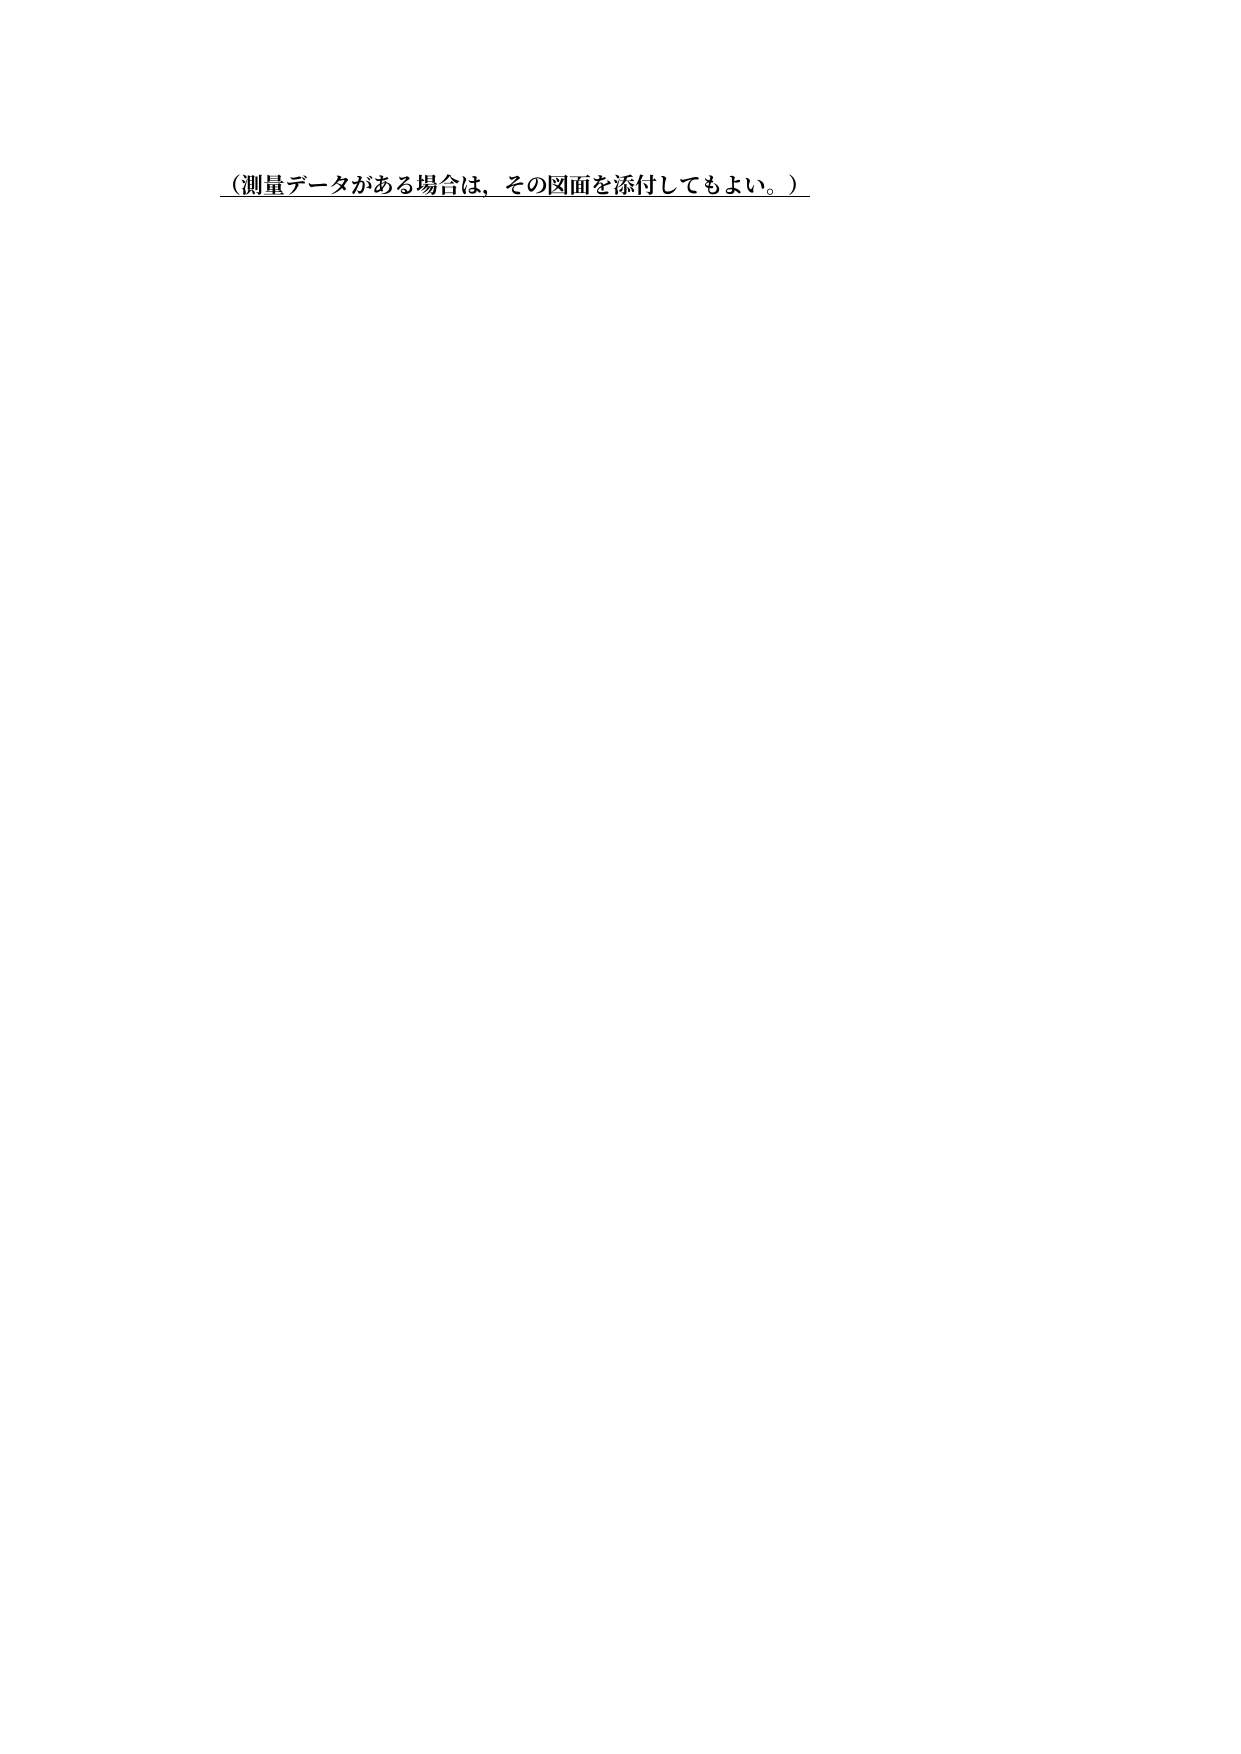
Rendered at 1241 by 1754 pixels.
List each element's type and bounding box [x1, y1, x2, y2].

text [199, 169, 1092, 200]
